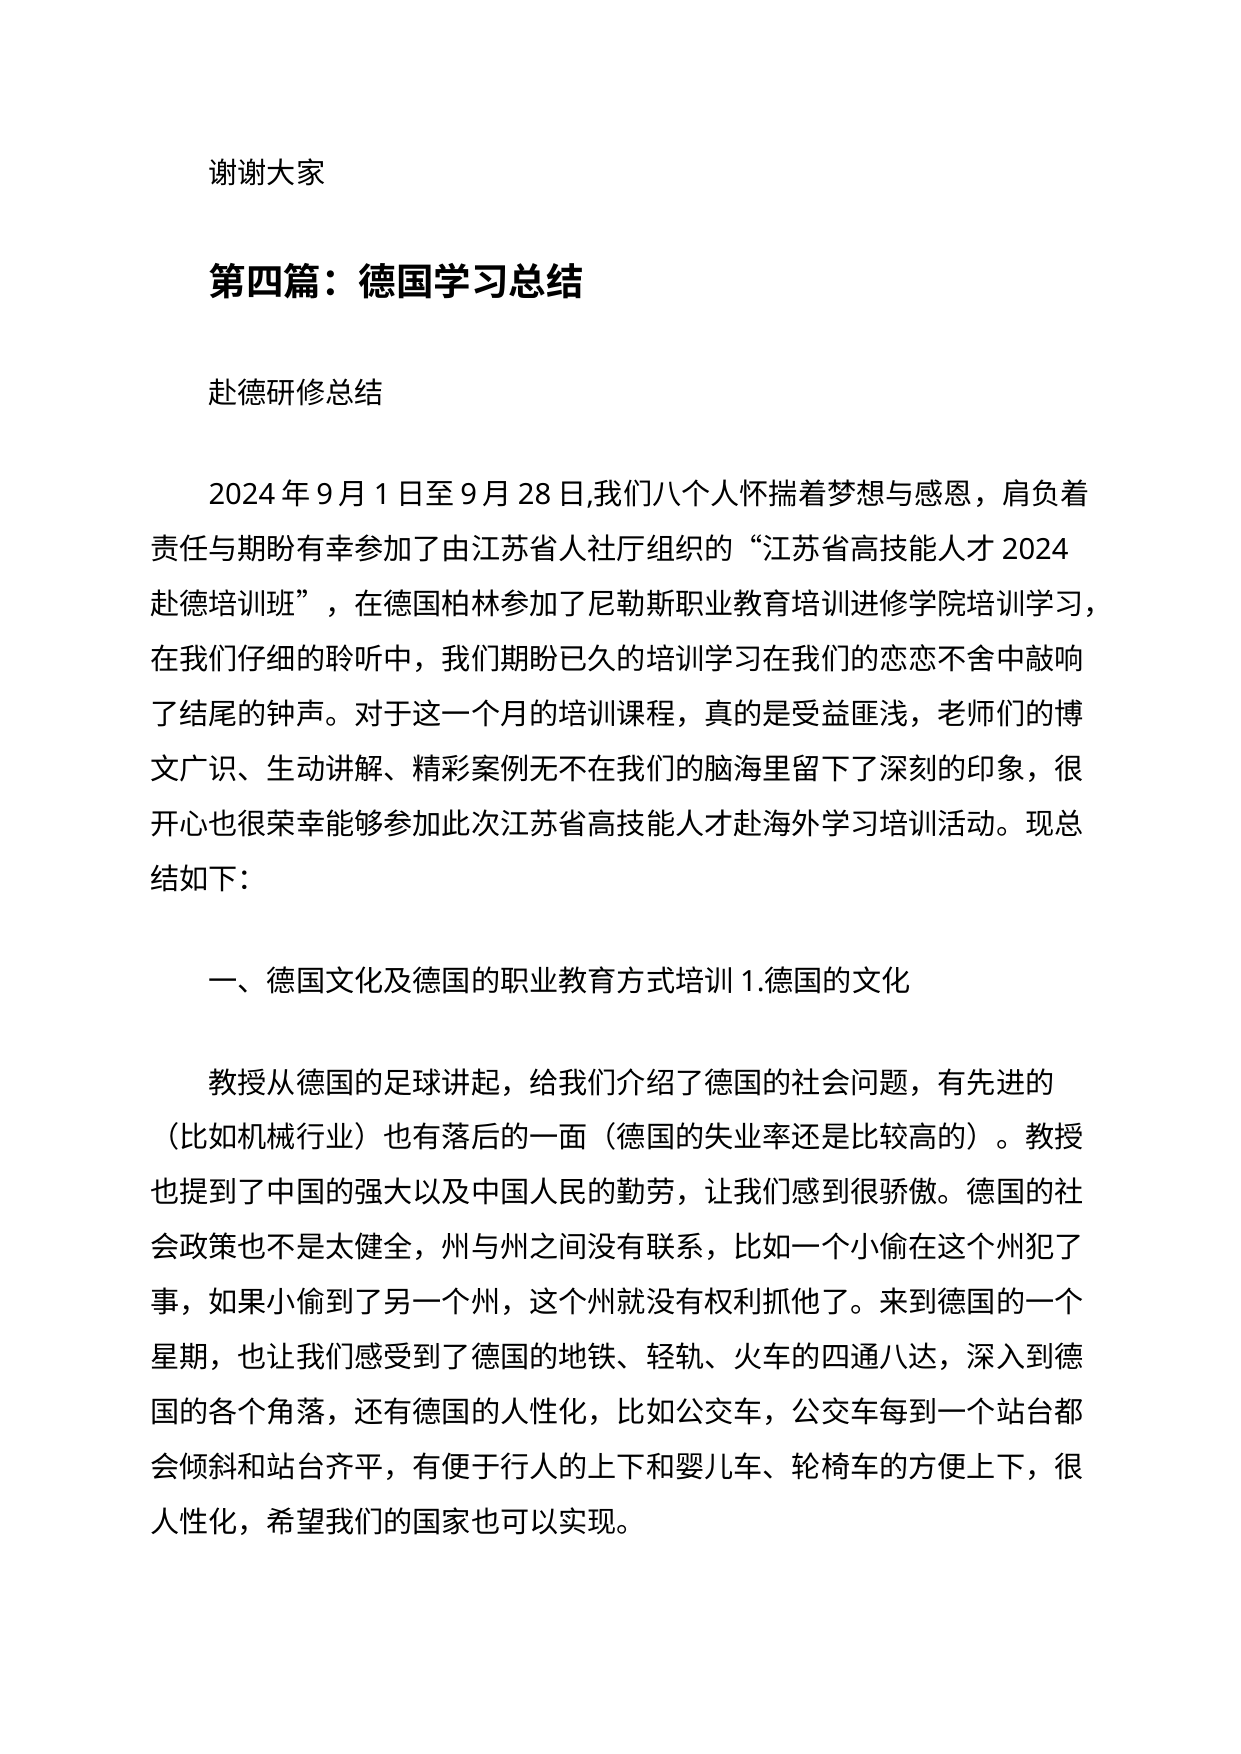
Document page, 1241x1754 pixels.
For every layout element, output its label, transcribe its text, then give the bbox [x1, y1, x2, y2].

text 教授从德国的足球讲起，给我们介绍了德国的社会问题，有先进的（比如机械行业）也有落后的一面（德国的失业率还是比较高的）。教授也提到了中国的强大以及中国人民的勤劳，让我们感到很骄傲。德国的社会政策也不是太健全，州与州之间没有联系，比如一个小偷在这个州犯了事，如果小偷到了另一个州，这个州就没有权利抓他了。来到德国的一个星期，也让我们感受到了德国的地铁、轻轨、火车的四通八达，深入到德国的各个角落，还有德国的人性化，比如公交车，公交车每到一个站台都会倾斜和站台齐平，有便于行人的上下和婴儿车、轮椅车的方便上下，很人性化，希望我们的国家也可以实现。 [150, 1059, 1090, 1541]
text 赴德研修总结 [150, 369, 1090, 411]
text 第四篇：德国学习总结 [150, 252, 1090, 306]
text 一、德国文化及德国的职业教育方式培训 1.德国的文化 [150, 957, 1090, 999]
text 2024年9月1日至9月28日,我们八个人怀揣着梦想与感恩，肩负着责任与期盼有幸参加了由江苏省人社厅组织的“江苏省高技能人才2024赴德培训班”，在德国柏林参加了尼勒斯职业教育培训进修学院培训学习，在我们仔细的聆听中，我们期盼已久的培训学习在我们的恋恋不舍中敲响了结尾的钟声。对于这一个月的培训课程，真的是受益匪浅，老师们的博文广识、生动讲解、精彩案例无不在我们的脑海里留下了深刻的印象，很开心也很荣幸能够参加此次江苏省高技能人才赴海外学习培训活动。现总结如下： [150, 471, 1090, 898]
text 谢谢大家 [150, 150, 1090, 192]
